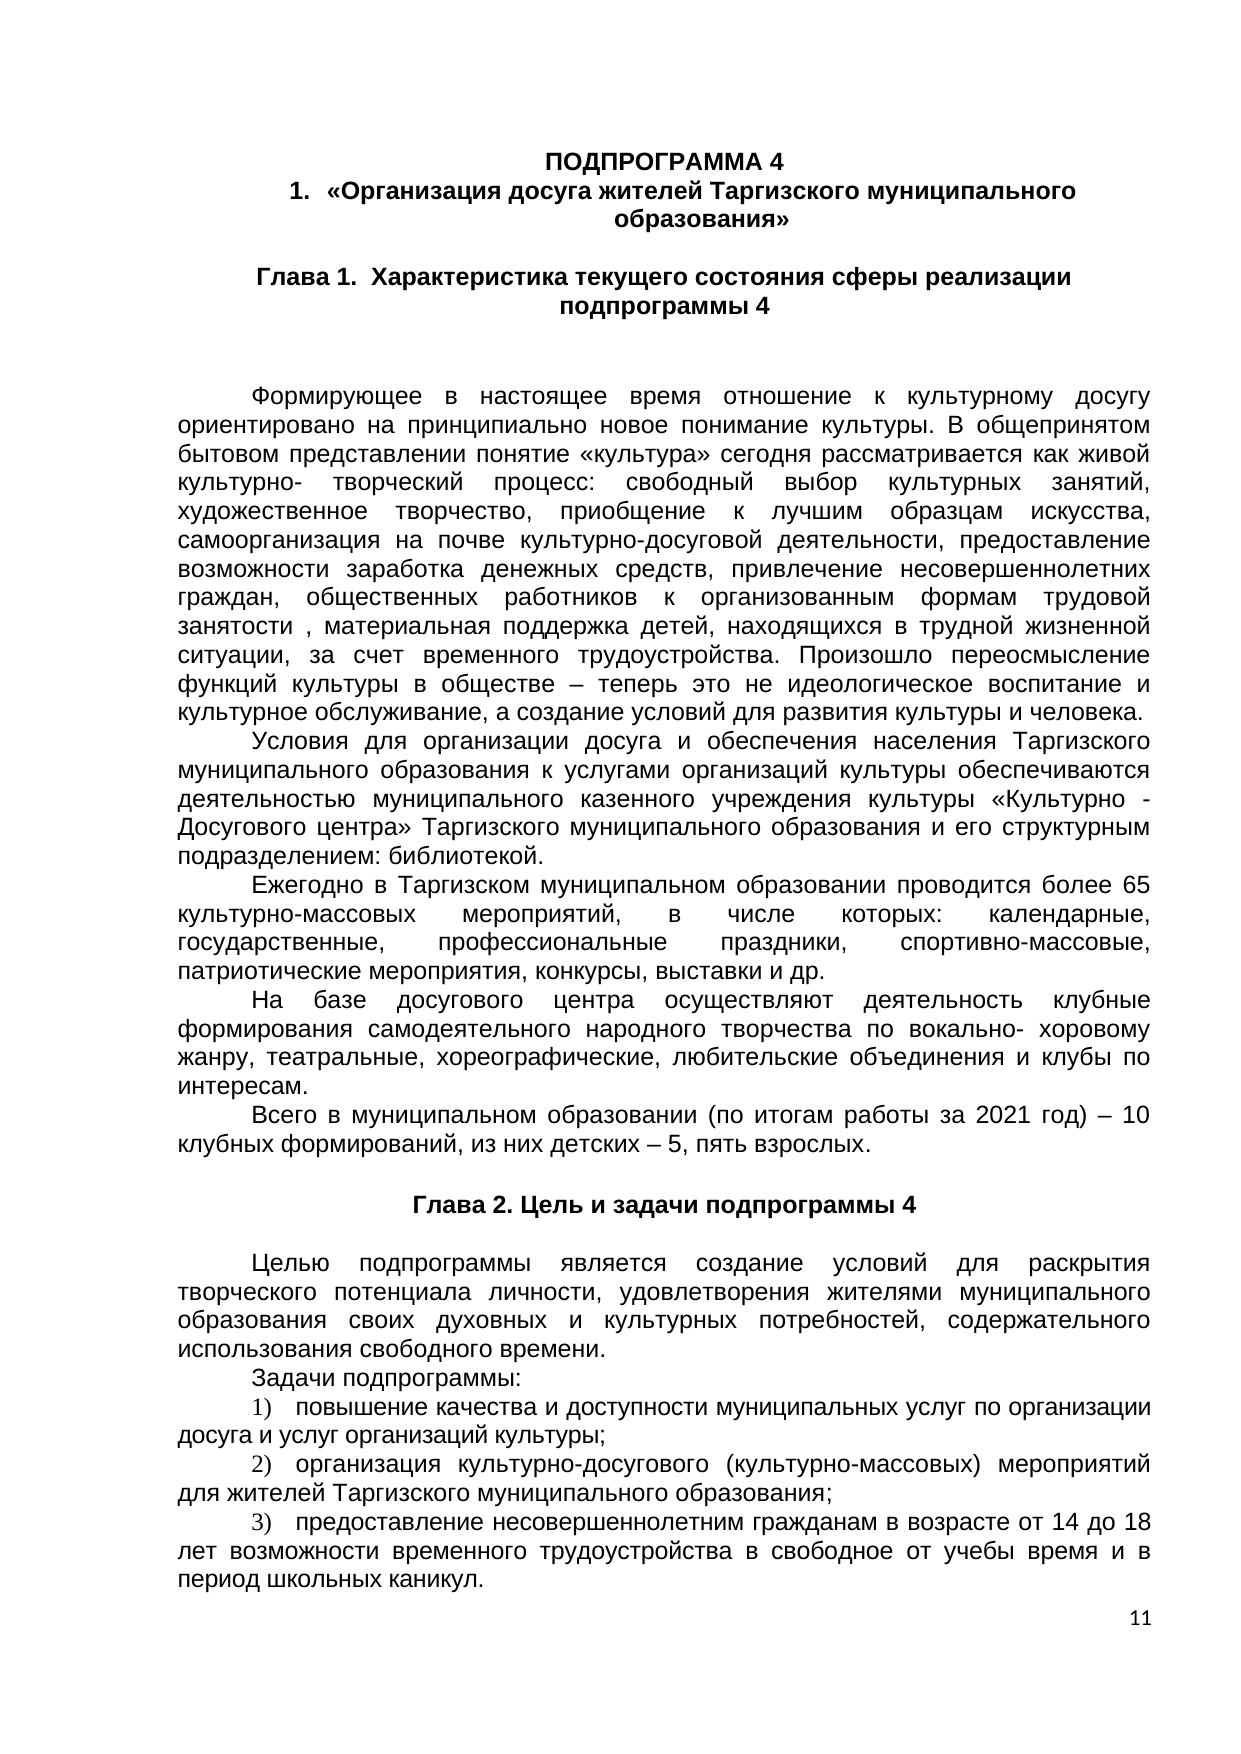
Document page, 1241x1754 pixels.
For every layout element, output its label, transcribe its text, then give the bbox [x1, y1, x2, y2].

text Глава 1. Характеристика текущего состояния сферы реализации подпрограммы 4 [177, 262, 1152, 319]
text Формирующее в настоящее время отношение к культурному досугу ориентировано на принципиально новое понимание культуры. В общепринятом бытовом представлении понятие «культура» сегодня рассматривается как живой культурно- творческий процесс: свободный выбор культурных занятий, художественное творчество, приобщение к лучшим образцам искусства, самоорганизация на почве культурно-досуговой деятельности, предоставление возможности заработка денежных средств, привлечение несовершеннолетних граждан, общественных работников к организованным формам трудовой занятости , материальная поддержка детей, находящихся в трудной жизненной ситуации, за счет временного трудоустройства. Произошло переосмысление функций культуры в обществе – теперь это не идеологическое воспитание и культурное обслуживание, а создание условий для развития культуры и человека. [177, 381, 1152, 726]
text Целью подпрограммы является создание условий для раскрытия творческого потенциала личности, удовлетворения жителями муниципального образования своих духовных и культурных потребностей, содержательного использования свободного времени. [177, 1248, 1152, 1363]
list предоставление несовершеннолетним гражданам в возрасте от 14 до 18 лет возможности временного трудоустройства в свободное от учебы время и в период школьных каникул. [177, 1507, 1152, 1593]
text Ежегодно в Таргизском муниципальном образовании проводится более 65 культурно-массовых мероприятий, в числе которых: календарные, государственные, профессиональные праздники, спортивно-массовые, патриотические мероприятия, конкурсы, выставки и др. [177, 870, 1152, 985]
list организация культурно-досугового (культурно-массовых) мероприятий для жителей Таргизского муниципального образования; [177, 1449, 1152, 1507]
text ПОДПРОГРАММА 4 [177, 147, 1152, 176]
text Всего в муниципальном образовании (по итогам работы за 2021 год) – 10 клубных формирований, из них детских – 5, пять взрослых. [177, 1100, 1152, 1157]
list «Организация досуга жителей Таргизского муниципального образования» [215, 176, 1152, 233]
text На базе досугового центра осуществляют деятельность клубные формирования самодеятельного народного творчества по вокально- хоровому жанру, театральные, хореографические, любительские объединения и клубы по интересам. [177, 985, 1152, 1100]
text Условия для организации досуга и обеспечения населения Таргизского муниципального образования к услугами организаций культуры обеспечиваются деятельностью муниципального казенного учреждения культуры «Культурно - Досугового центра» Таргизского муниципального образования и его структурным подразделением: библиотекой. [177, 726, 1152, 870]
text Глава 2. Цель и задачи подпрограммы 4 [177, 1190, 1152, 1219]
list повышение качества и доступности муниципальных услуг по организации досуга и услуг организаций культуры; [177, 1392, 1152, 1449]
text Задачи подпрограммы: [177, 1363, 1152, 1392]
